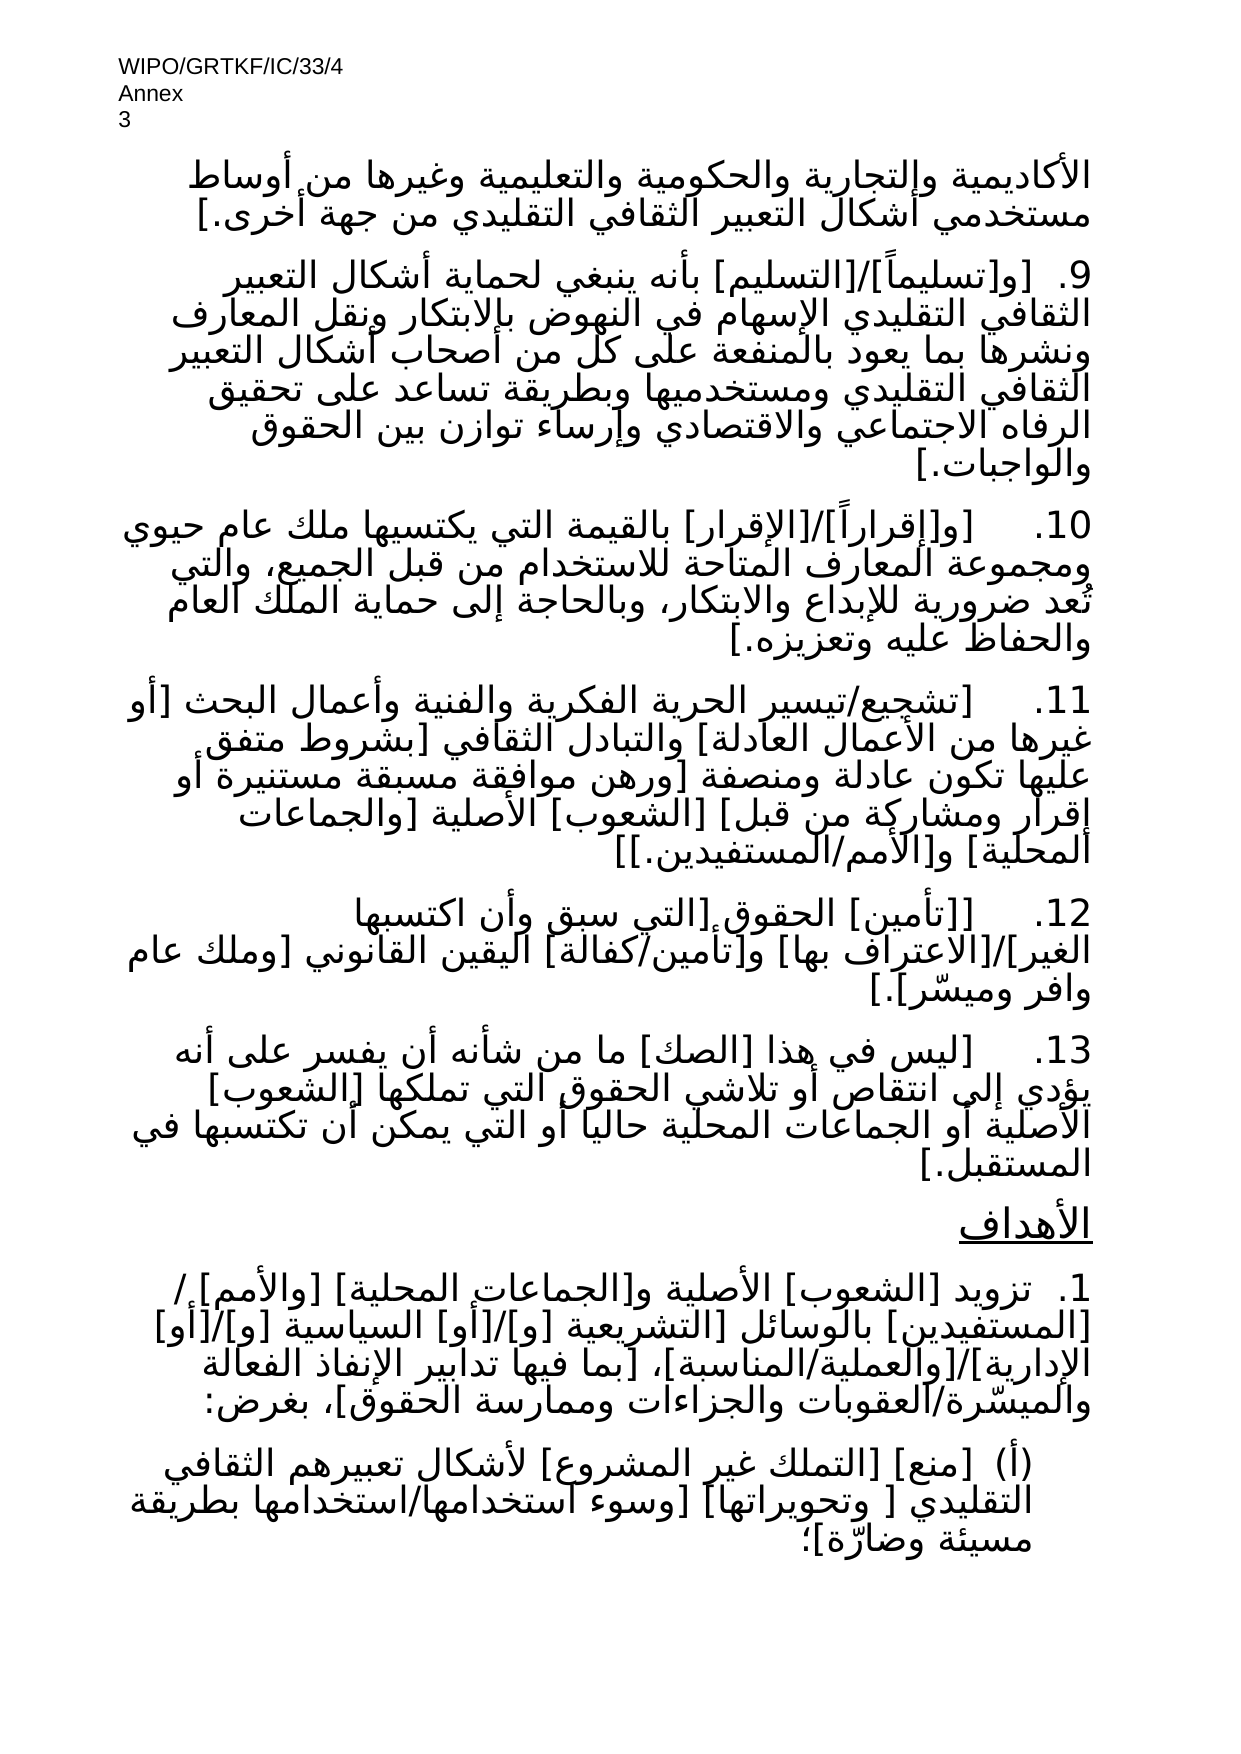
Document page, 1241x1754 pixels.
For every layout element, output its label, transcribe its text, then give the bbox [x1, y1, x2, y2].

text 9. [و[تسليماً]/[التسليم] بأنه ينبغي لحماية أشكال التعبير الثقافي التقليدي الإسهام في النهوض بالابتكار ونقل المعارف ونشرها بما يعود بالمنفعة على كل من أصحاب أشكال التعبير الثقافي التقليدي ومستخدميها وبطريقة تساعد على تحقيق الرفاه الاجتماعي والاقتصادي وإرساء توازن بين الحقوق والواجبات.] [118, 258, 1092, 483]
text 11. [تشجيع/تيسير الحرية الفكرية والفنية وأعمال البحث [أو غيرها من الأعمال العادلة] والتبادل الثقافي [بشروط متفق عليها تكون عادلة ومنصفة [ورهن موافقة مسبقة مستنيرة أو إقرار ومشاركة من قبل] [الشعوب] الأصلية [والجماعات المحلية] و[الأمم/المستفيدين.]] [118, 683, 1092, 871]
text الأهداف [118, 1208, 1092, 1246]
text 13. [ليس في هذا [الصك] ما من شأنه أن يفسر على أنه يؤدي إلى انتقاص أو تلاشي الحقوق التي تملكها [الشعوب] الأصلية أو الجماعات المحلية حاليا أو التي يمكن أن تكتسبها في المستقبل.] [118, 1033, 1092, 1183]
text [118, 158, 1092, 233]
text 10. [و[إقراراً]/[الإقرار] بالقيمة التي يكتسيها ملك عام حيوي ومجموعة المعارف المتاحة للاستخدام من قبل الجميع، والتي تُعد ضرورية للإبداع والابتكار، وبالحاجة إلى حماية الملك العام والحفاظ عليه وتعزيزه.] [118, 508, 1092, 658]
text 12. [[تأمين] الحقوق [التي سبق وأن اكتسبها الغير]/[الاعتراف بها] و[تأمين/كفالة] اليقين القانوني [وملك عام وافر وميسّر].] [118, 896, 1092, 1008]
text (أ) [منع] [التملك غير المشروع] لأشكال تعبيرهم الثقافي التقليدي [ وتحويراتها] [وسوء استخدامها/استخدامها بطريقة مسيئة وضارّة]؛ [118, 1446, 1033, 1558]
text 1. تزويد [الشعوب] الأصلية و[الجماعات المحلية] [والأمم] / [المستفيدين] بالوسائل [التشريعية [و]/[أو] السياسية [و]/[أو] الإدارية]/[والعملية/المناسبة]، [بما فيها تدابير الإنفاذ الفعالة والميسّرة/العقوبات والجزاءات وممارسة الحقوق]، بغرض: [118, 1271, 1092, 1421]
